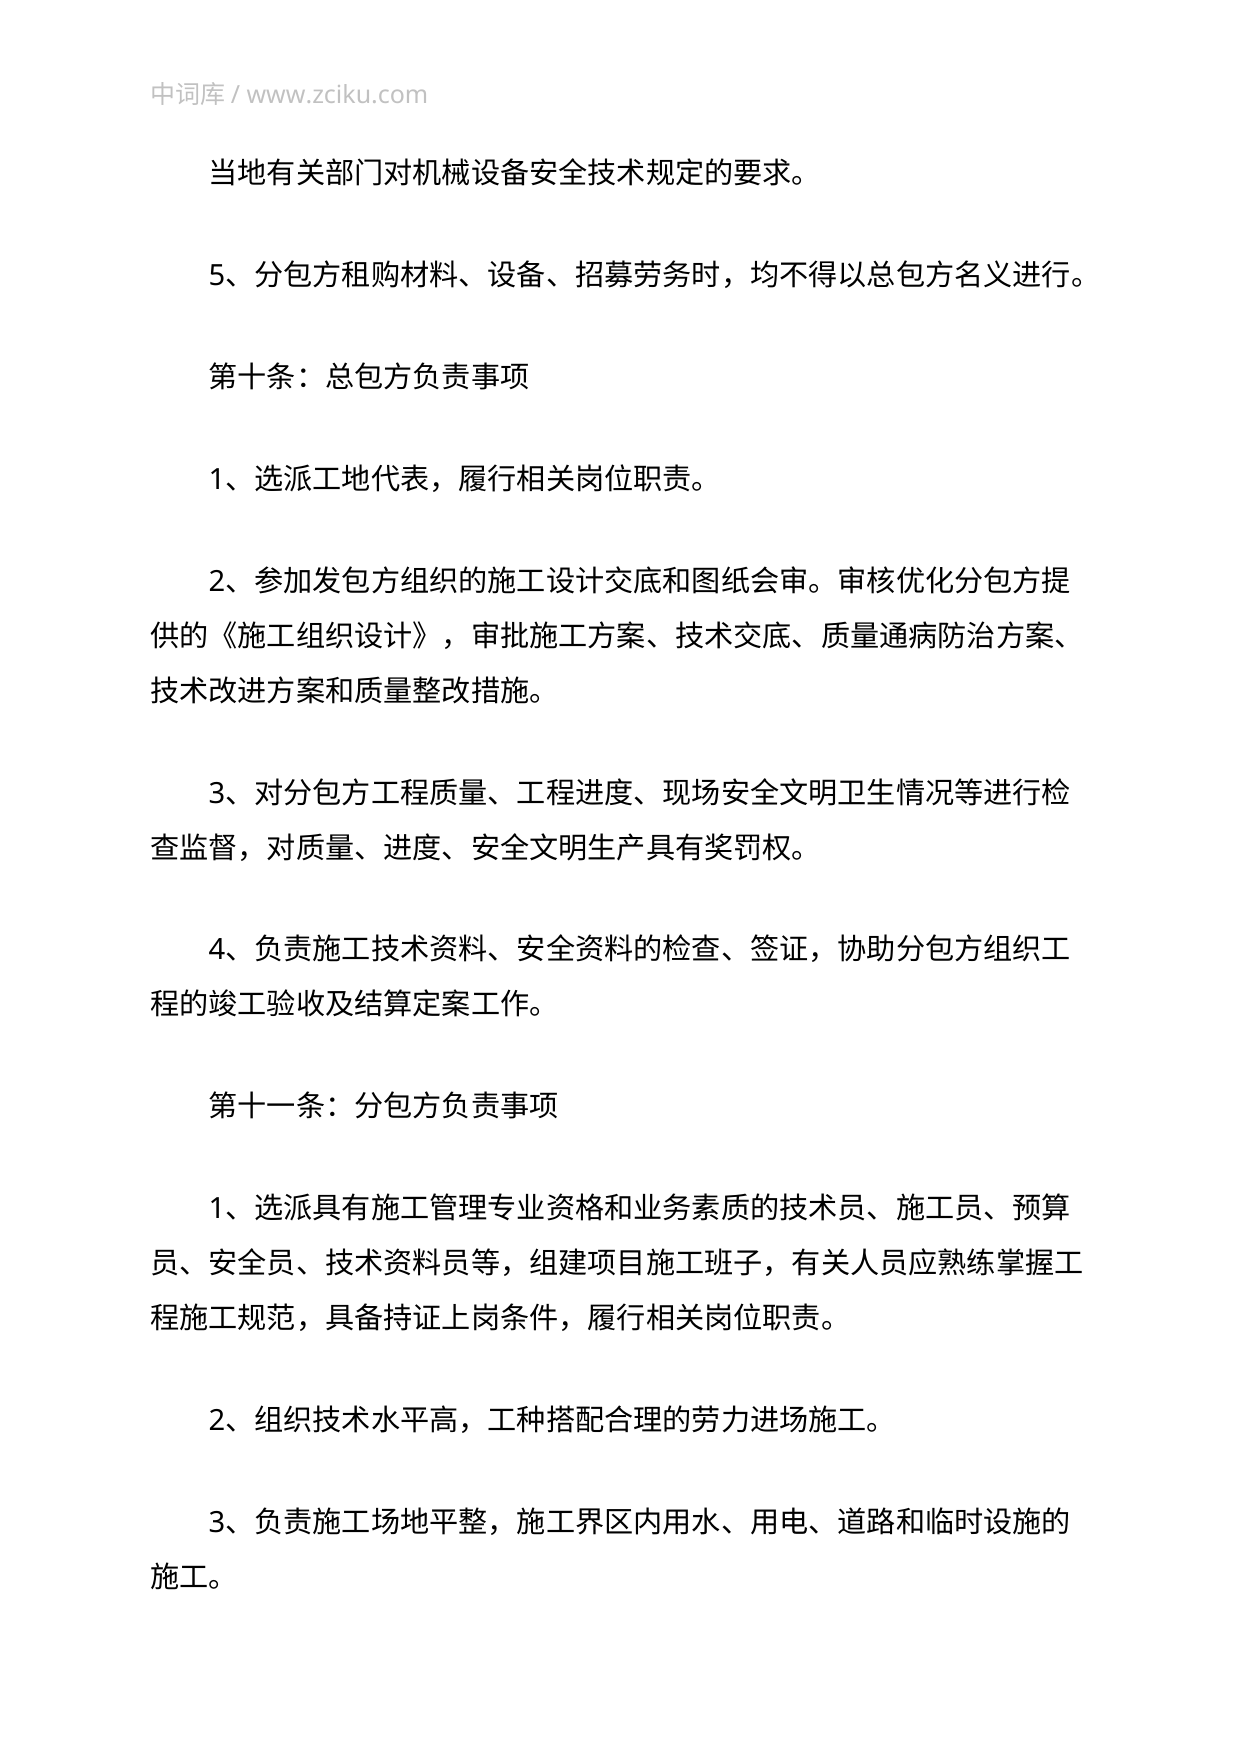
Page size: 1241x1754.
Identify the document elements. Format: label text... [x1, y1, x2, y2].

text 1、选派工地代表，履行相关岗位职责。 [150, 456, 1090, 498]
text 第十一条：分包方负责事项 [150, 1083, 1090, 1125]
text 4、负责施工技术资料、安全资料的检查、签证，协助分包方组织工程的竣工验收及结算定案工作。 [150, 926, 1090, 1023]
text 1、选派具有施工管理专业资格和业务素质的技术员、施工员、预算员、安全员、技术资料员等，组建项目施工班子，有关人员应熟练掌握工程施工规范，具备持证上岗条件，履行相关岗位职责。 [150, 1184, 1090, 1337]
text 3、负责施工场地平整，施工界区内用水、用电、道路和临时设施的施工。 [150, 1498, 1090, 1595]
text 2、组织技术水平高，工种搭配合理的劳力进场施工。 [150, 1396, 1090, 1438]
text 第十条：总包方负责事项 [150, 354, 1090, 396]
text 5、分包方租购材料、设备、招募劳务时，均不得以总包方名义进行。 [150, 252, 1090, 294]
text 当地有关部门对机械设备安全技术规定的要求。 [150, 150, 1090, 192]
text 3、对分包方工程质量、工程进度、现场安全文明卫生情况等进行检查监督，对质量、进度、安全文明生产具有奖罚权。 [150, 769, 1090, 866]
text 2、参加发包方组织的施工设计交底和图纸会审。审核优化分包方提供的《施工组织设计》，审批施工方案、技术交底、质量通病防治方案、技术改进方案和质量整改措施。 [150, 557, 1090, 710]
